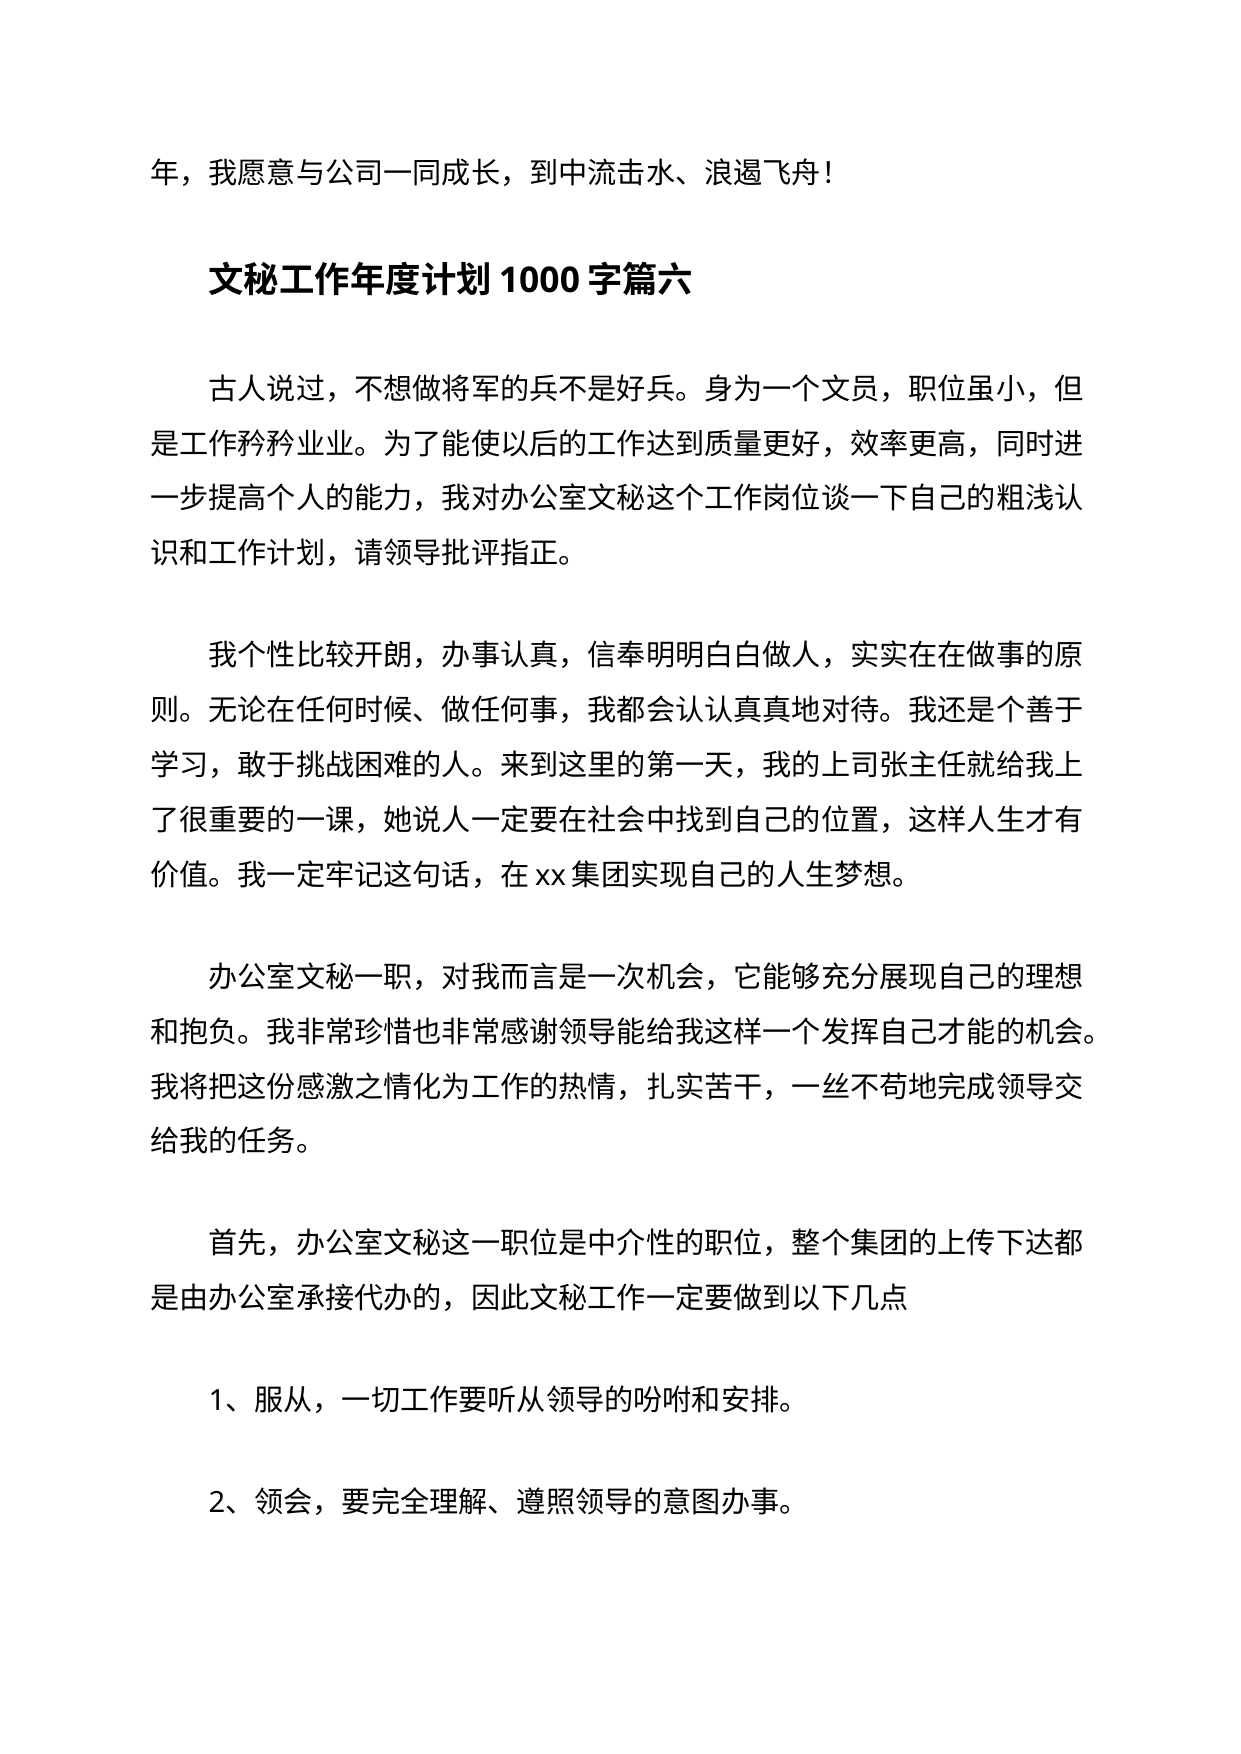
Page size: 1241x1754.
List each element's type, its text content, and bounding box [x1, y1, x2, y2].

text 文秘工作年度计划1000字篇六 [150, 252, 1090, 303]
text 首先，办公室文秘这一职位是中介性的职位，整个集团的上传下达都是由办公室承接代办的，因此文秘工作一定要做到以下几点 [150, 1220, 1090, 1317]
text 2、领会，要完全理解、遵照领导的意图办事。 [150, 1478, 1090, 1521]
text 我个性比较开朗，办事认真，信奉明明白白做人，实实在在做事的原则。无论在任何时候、做任何事，我都会认认真真地对待。我还是个善于学习，敢于挑战困难的人。来到这里的第一天，我的上司张主任就给我上了很重要的一课，她说人一定要在社会中找到自己的位置，这样人生才有价值。我一定牢记这句话，在xx集团实现自己的人生梦想。 [150, 632, 1090, 894]
text 办公室文秘一职，对我而言是一次机会，它能够充分展现自己的理想和抱负。我非常珍惜也非常感谢领导能给我这样一个发挥自己才能的机会。我将把这份感激之情化为工作的热情，扎实苦干，一丝不苟地完成领导交给我的任务。 [150, 953, 1090, 1160]
text 古人说过，不想做将军的兵不是好兵。身为一个文员，职位虽小，但是工作矜矜业业。为了能使以后的工作达到质量更好，效率更高，同时进一步提高个人的能力，我对办公室文秘这个工作岗位谈一下自己的粗浅认识和工作计划，请领导批评指正。 [150, 365, 1090, 572]
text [150, 150, 1090, 192]
text 1、服从，一切工作要听从领导的吩咐和安排。 [150, 1376, 1090, 1419]
